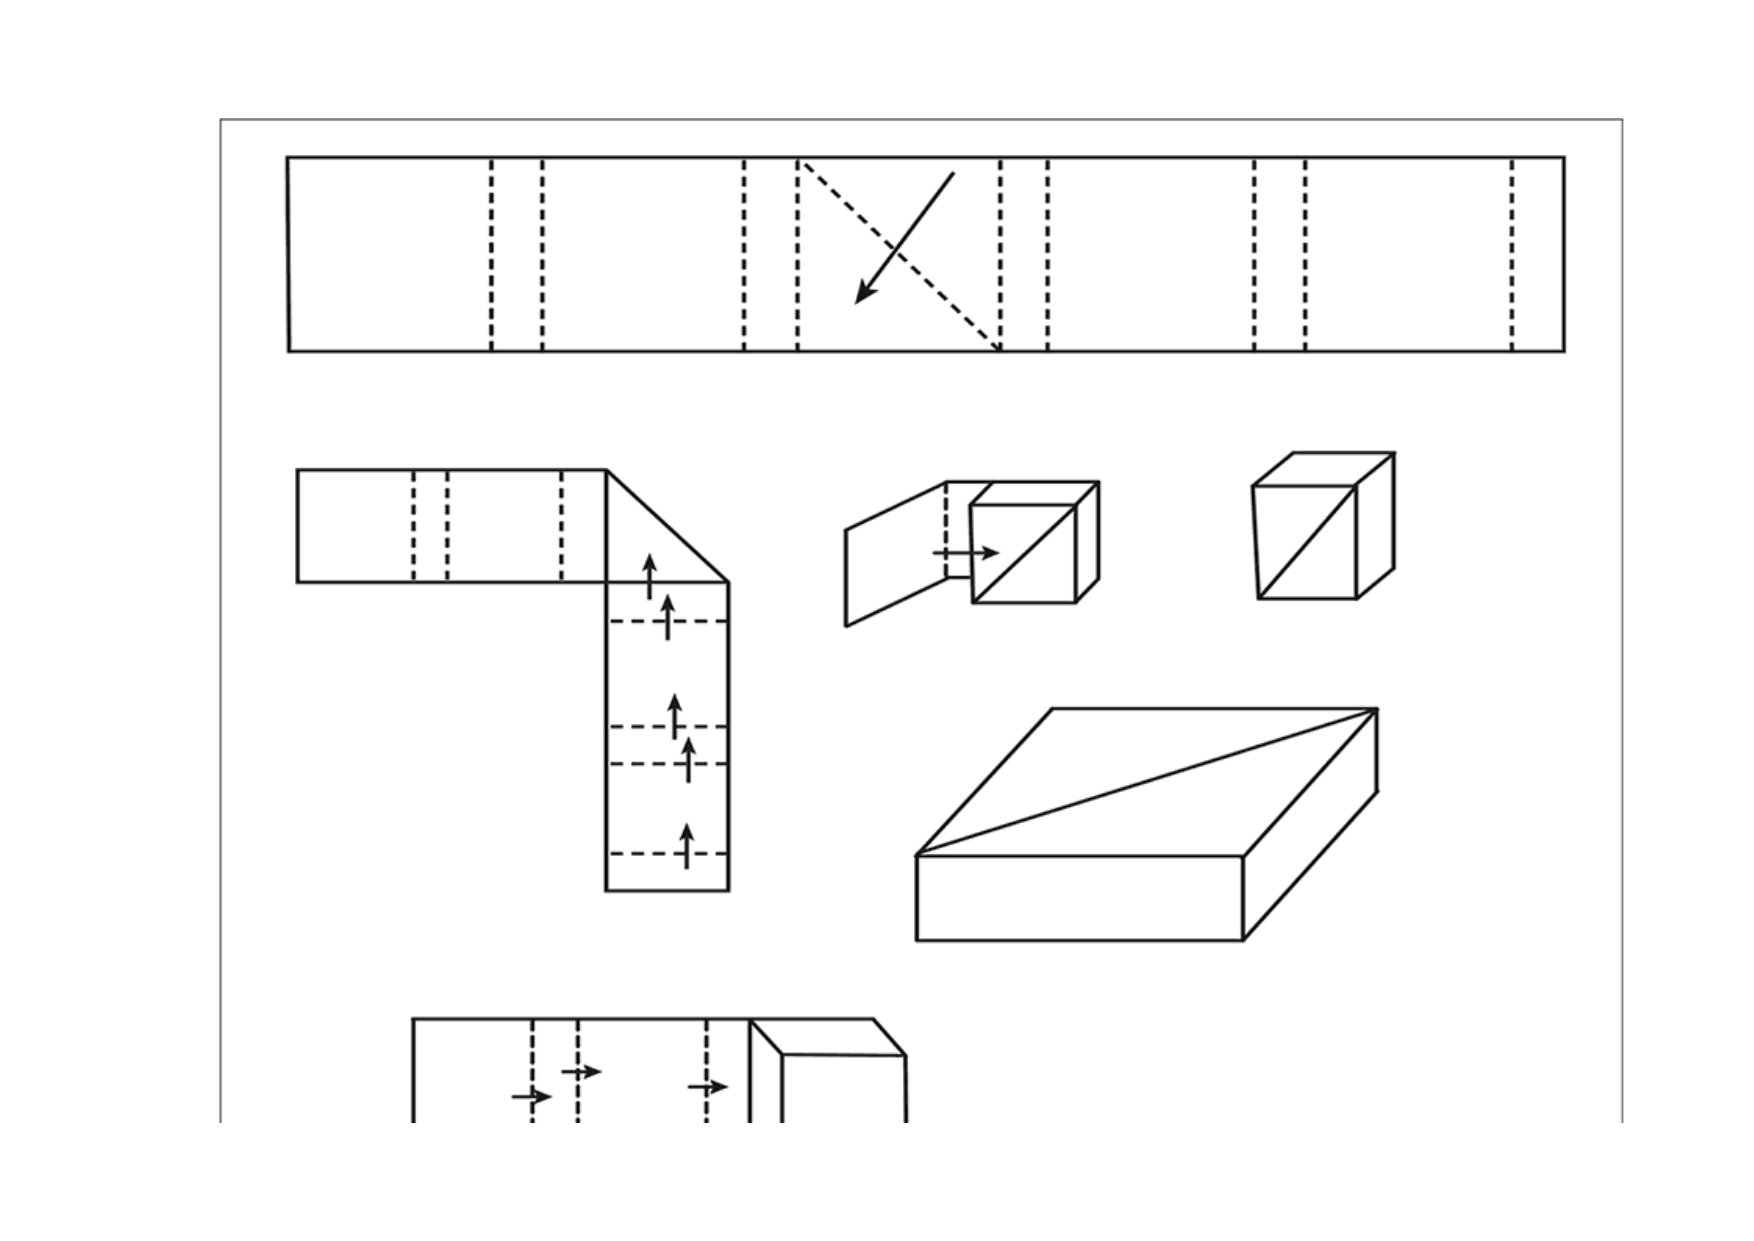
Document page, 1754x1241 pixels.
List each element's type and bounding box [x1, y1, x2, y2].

picture [219, 118, 1624, 1123]
